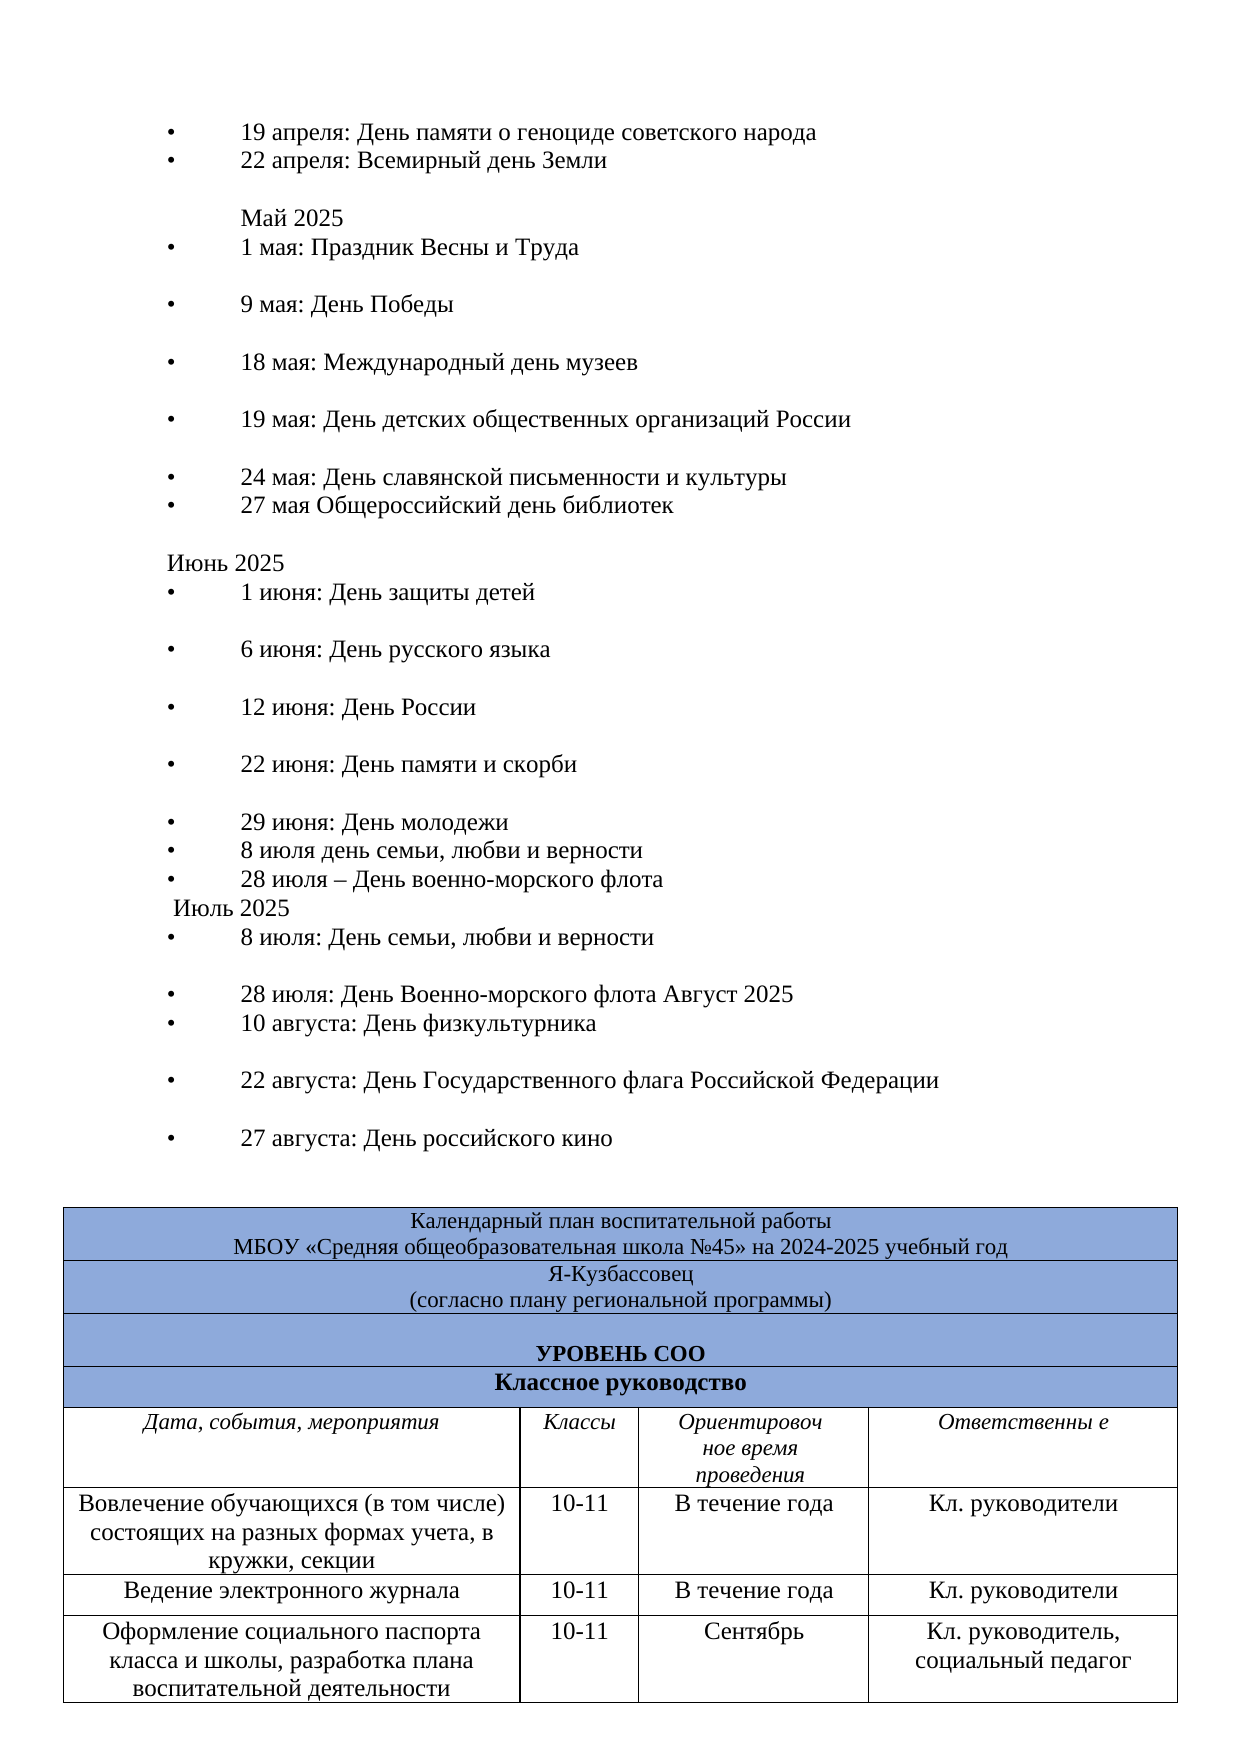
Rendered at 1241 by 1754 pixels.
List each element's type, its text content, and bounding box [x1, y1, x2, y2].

text • 22 июня: День памяти и скорби [167, 749, 1163, 778]
table_cell Ориентировоч ное время проведения [639, 1408, 868, 1487]
text • 29 июня: День молодежи [167, 807, 1163, 835]
table_cell 10-11 [521, 1616, 638, 1702]
table_cell Кл. руководитель, социальный педагог [869, 1616, 1177, 1702]
text Май 2025 [167, 203, 1163, 232]
table_header Календарный план воспитательной работы МБОУ «Средняя общеобразовательная школа №45» на 2024-2025 учебный год [64, 1208, 1177, 1260]
text • 19 мая: День детских общественных организаций России [167, 404, 1163, 433]
text • 28 июля – День военно-морского флота [167, 864, 1163, 893]
text • 22 апреля: Всемирный день Земли [167, 145, 1163, 174]
table_cell Дата, события, мероприятия [64, 1408, 519, 1487]
table_cell Ведение электронного журнала [64, 1575, 519, 1615]
text • 10 августа: День физкультурника [167, 1008, 1163, 1037]
table_cell Вовлечение обучающихся (в том числе) состоящих на разных формах учета, в кружки, секции [64, 1488, 519, 1574]
table_cell Классное руководство [64, 1367, 1177, 1407]
text • 27 мая Общероссийский день библиотек [167, 490, 1163, 519]
table_cell Ответственны е [869, 1408, 1177, 1487]
table_cell Классы [521, 1408, 638, 1487]
table_cell Оформление социального паспорта класса и школы, разработка плана воспитательной деятельности [64, 1616, 519, 1702]
text • 9 мая: День Победы [167, 289, 1163, 318]
text • 28 июля: День Военно-морского флота Август 2025 [167, 979, 1163, 1008]
table_cell 10-11 [521, 1575, 638, 1615]
text • 8 июля: День семьи, любви и верности [167, 922, 1163, 950]
text • 27 августа: День российского кино [167, 1123, 1163, 1152]
text Июль 2025 [167, 893, 1163, 922]
text • 24 мая: День славянской письменности и культуры [167, 462, 1163, 490]
text • 6 июня: День русского языка [167, 634, 1163, 663]
table_cell Кл. руководители [869, 1575, 1177, 1615]
table_cell УРОВЕНЬ СОО [64, 1314, 1177, 1366]
text • 19 апреля: День памяти о геноциде советского народа [167, 117, 1163, 145]
text • 22 августа: День Государственного флага Российской Федерации [167, 1065, 1163, 1094]
text • 8 июля день семьи, любви и верности [167, 835, 1163, 864]
text • 1 мая: Праздник Весны и Труда [167, 232, 1163, 260]
table_cell Я-Кузбассовец (согласно плану региональной программы) [64, 1261, 1177, 1313]
table_cell Сентябрь [639, 1616, 868, 1702]
table_cell В течение года [639, 1488, 868, 1574]
text • 12 июня: День России [167, 692, 1163, 720]
table_cell В течение года [639, 1575, 868, 1615]
table_cell 10-11 [521, 1488, 638, 1574]
table_cell Кл. руководители [869, 1488, 1177, 1574]
text Июнь 2025 [167, 548, 1163, 577]
text • 18 мая: Международный день музеев [167, 347, 1163, 375]
text • 1 июня: День защиты детей [167, 577, 1163, 605]
